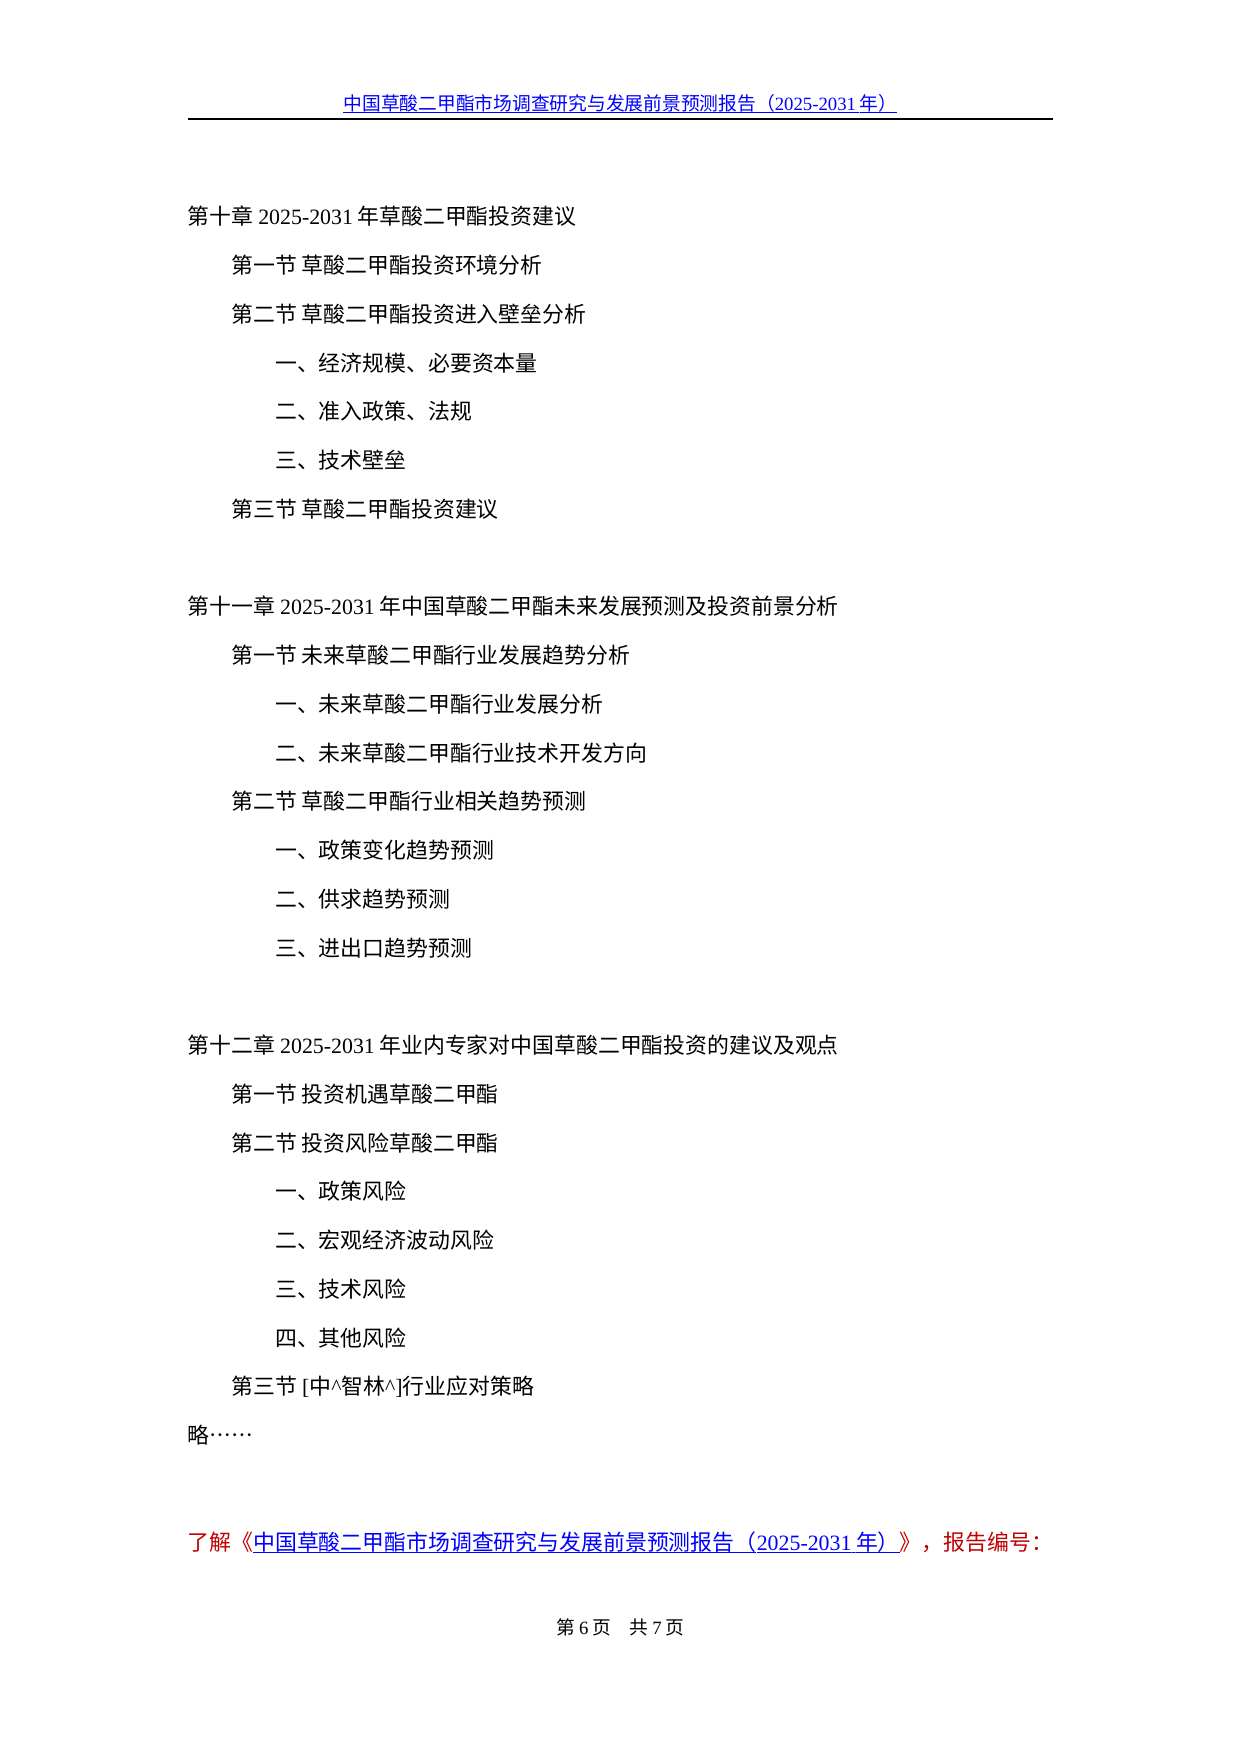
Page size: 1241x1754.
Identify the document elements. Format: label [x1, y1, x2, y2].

text [187, 1524, 1053, 1557]
text [187, 150, 1053, 1450]
